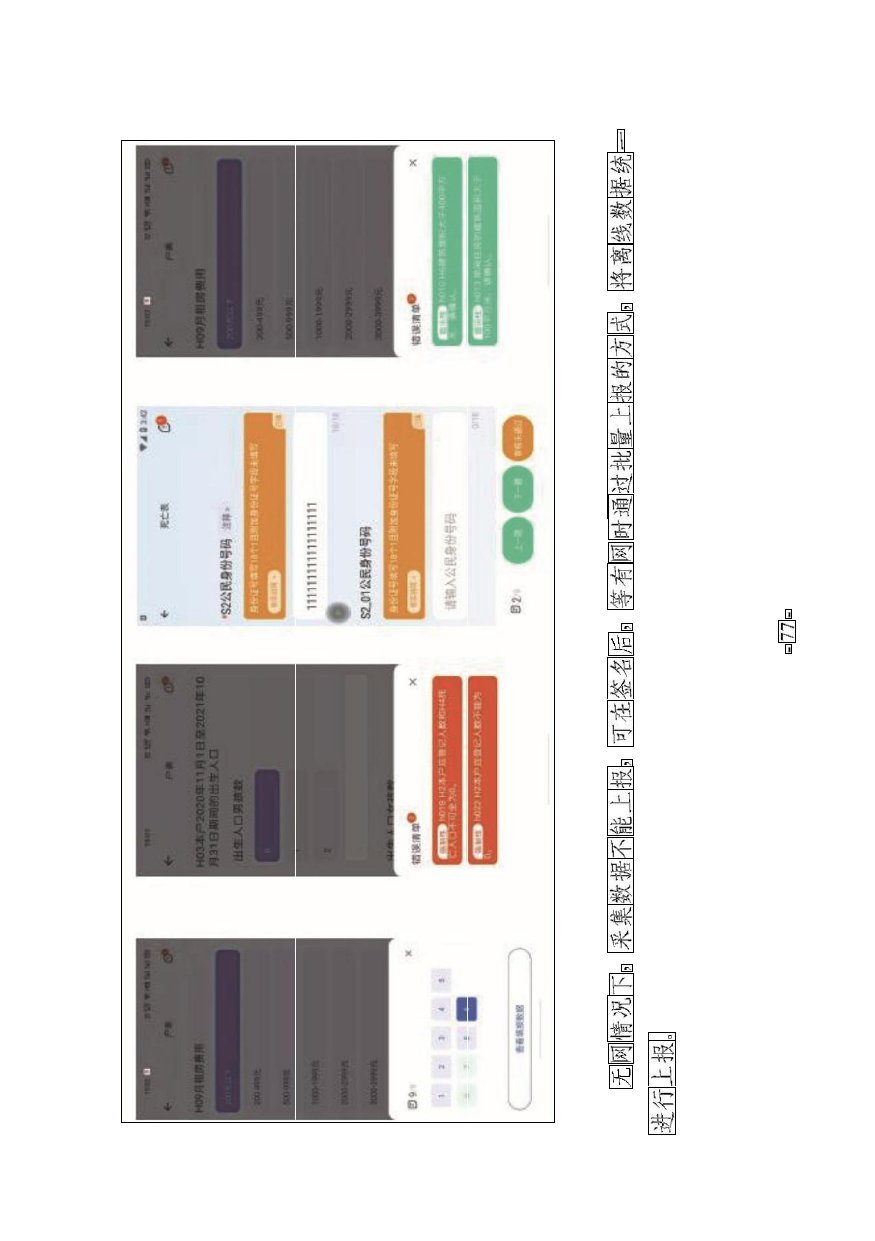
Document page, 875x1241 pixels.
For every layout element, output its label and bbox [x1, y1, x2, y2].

picture [608, 838, 633, 858]
picture [608, 313, 633, 333]
picture [649, 1088, 675, 1134]
picture [609, 633, 633, 655]
picture [609, 1044, 633, 1063]
picture [610, 974, 633, 995]
picture [610, 1066, 632, 1088]
picture [622, 965, 632, 971]
picture [608, 153, 633, 197]
picture [608, 336, 633, 358]
picture [608, 449, 634, 494]
picture [622, 624, 632, 630]
picture [122, 141, 554, 1122]
picture [622, 760, 632, 766]
picture [608, 701, 633, 746]
picture [786, 645, 791, 653]
picture [608, 564, 633, 609]
picture [608, 359, 633, 402]
picture [608, 790, 633, 835]
picture [608, 996, 633, 1041]
picture [608, 767, 633, 789]
picture [618, 130, 624, 152]
picture [608, 905, 633, 952]
picture [607, 658, 634, 700]
picture [786, 610, 791, 618]
picture [608, 198, 633, 243]
picture [648, 1041, 676, 1087]
picture [609, 495, 633, 539]
picture [649, 1033, 675, 1040]
picture [608, 245, 633, 290]
picture [622, 304, 632, 310]
picture [608, 859, 633, 904]
picture [779, 621, 795, 642]
picture [608, 403, 633, 448]
picture [609, 543, 633, 562]
